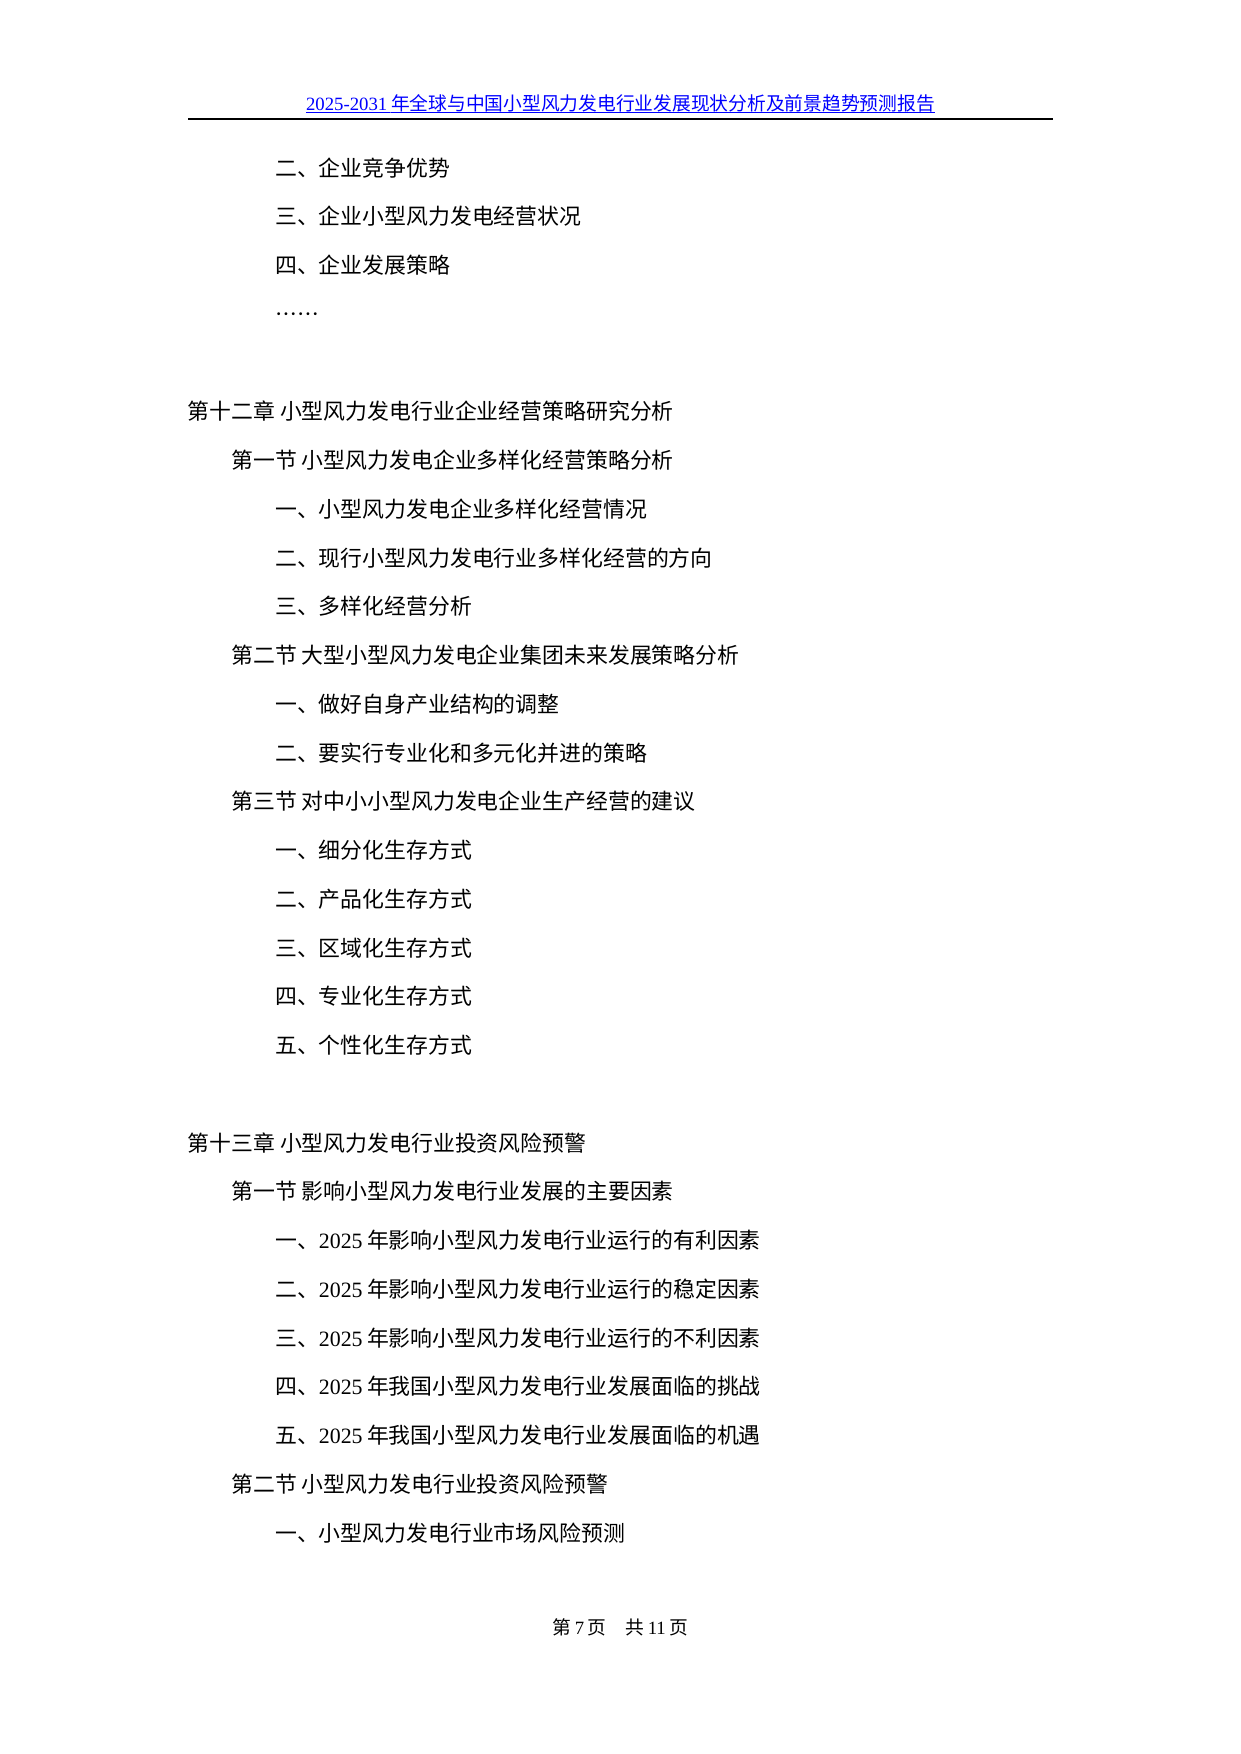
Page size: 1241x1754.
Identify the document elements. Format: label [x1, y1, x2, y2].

text [187, 150, 1053, 1548]
